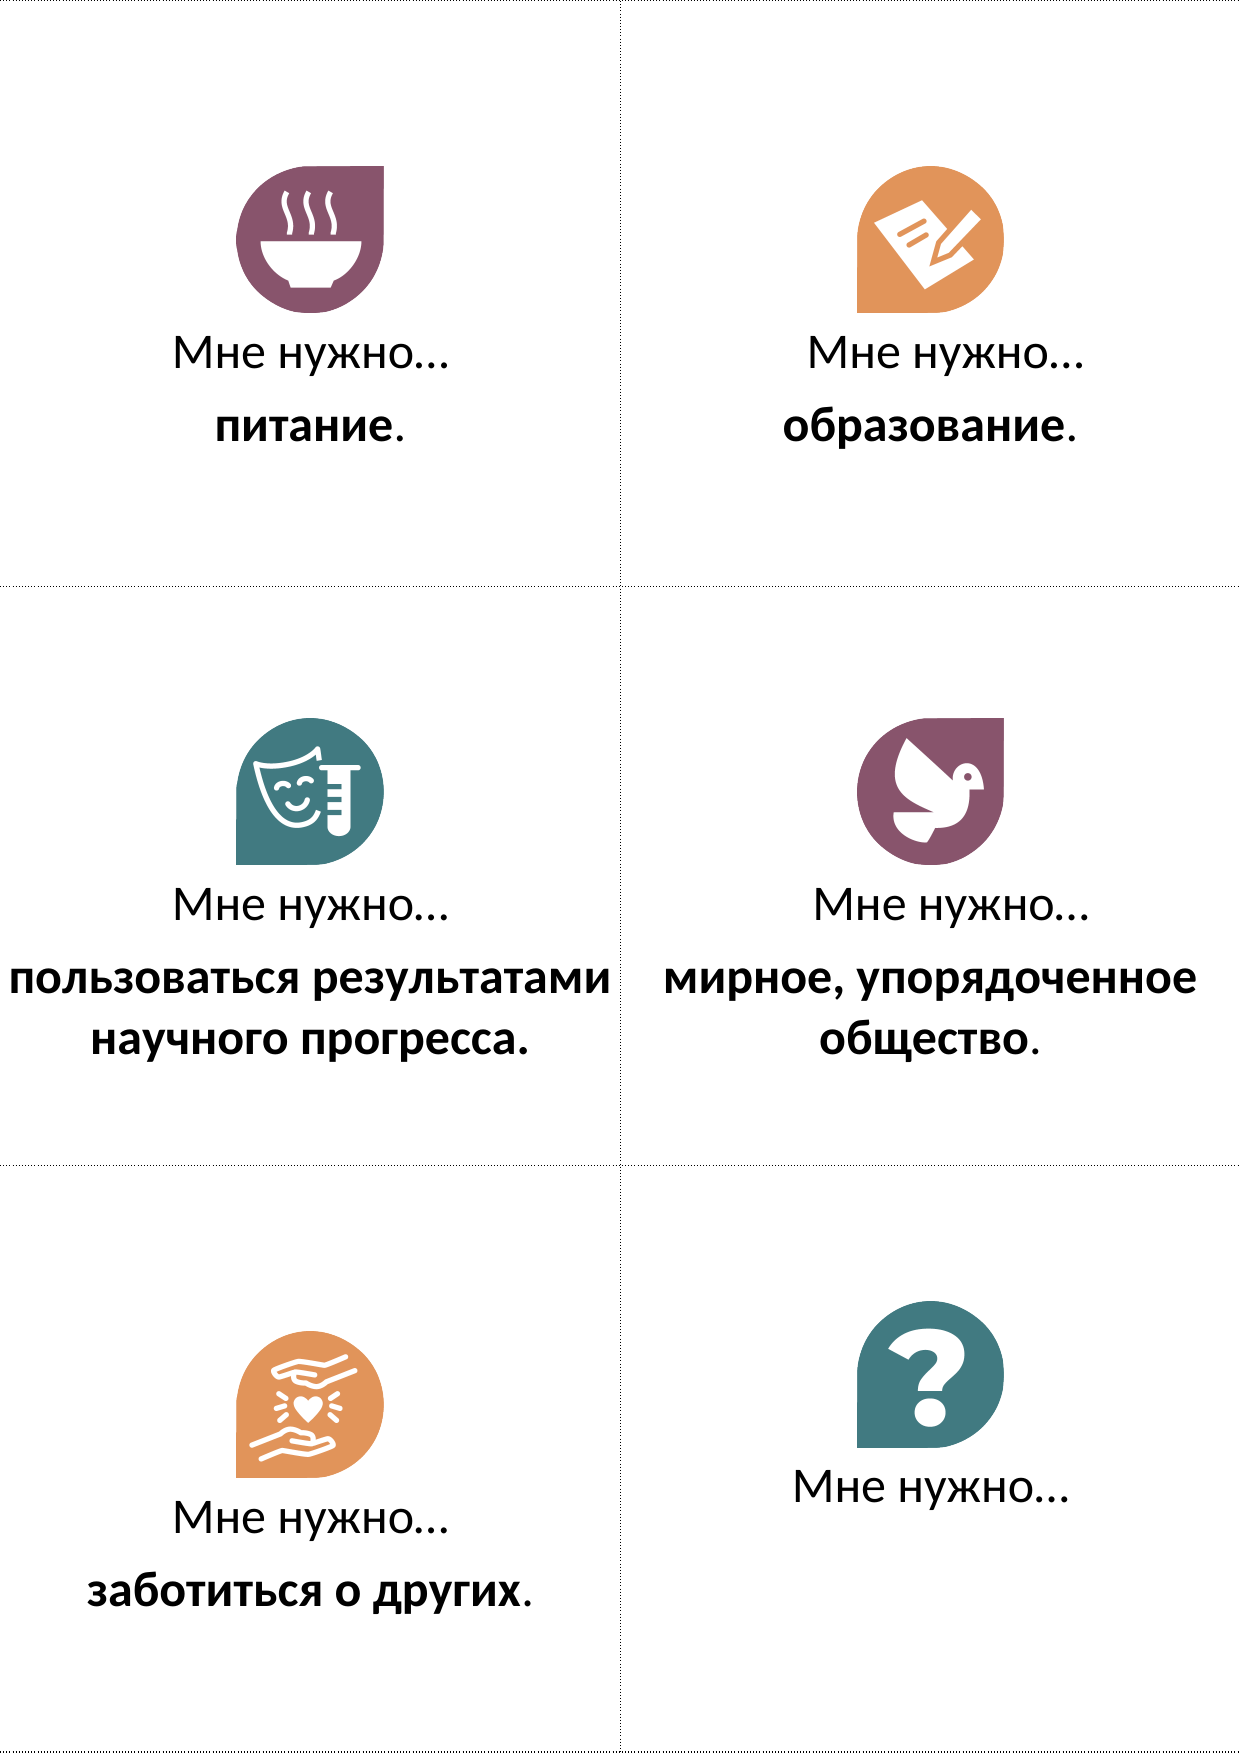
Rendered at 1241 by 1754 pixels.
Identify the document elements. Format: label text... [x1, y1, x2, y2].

table_cell Мне нужно… мирное, упорядоченное общество. [620, 586, 1240, 1165]
table_cell Мне нужно… [620, 1165, 1240, 1751]
table_cell Мне нужно… питание. [0, 0, 620, 586]
picture [857, 166, 1004, 313]
table_cell Мне нужно… заботиться о других. [0, 1165, 620, 1751]
picture [236, 718, 384, 865]
picture [236, 1331, 384, 1478]
picture [857, 1301, 1004, 1448]
table_cell Мне нужно… пользоваться результатами научного прогресса. [0, 586, 620, 1165]
picture [857, 718, 1004, 865]
table_cell Мне нужно… образование. [620, 0, 1240, 586]
picture [236, 166, 384, 313]
